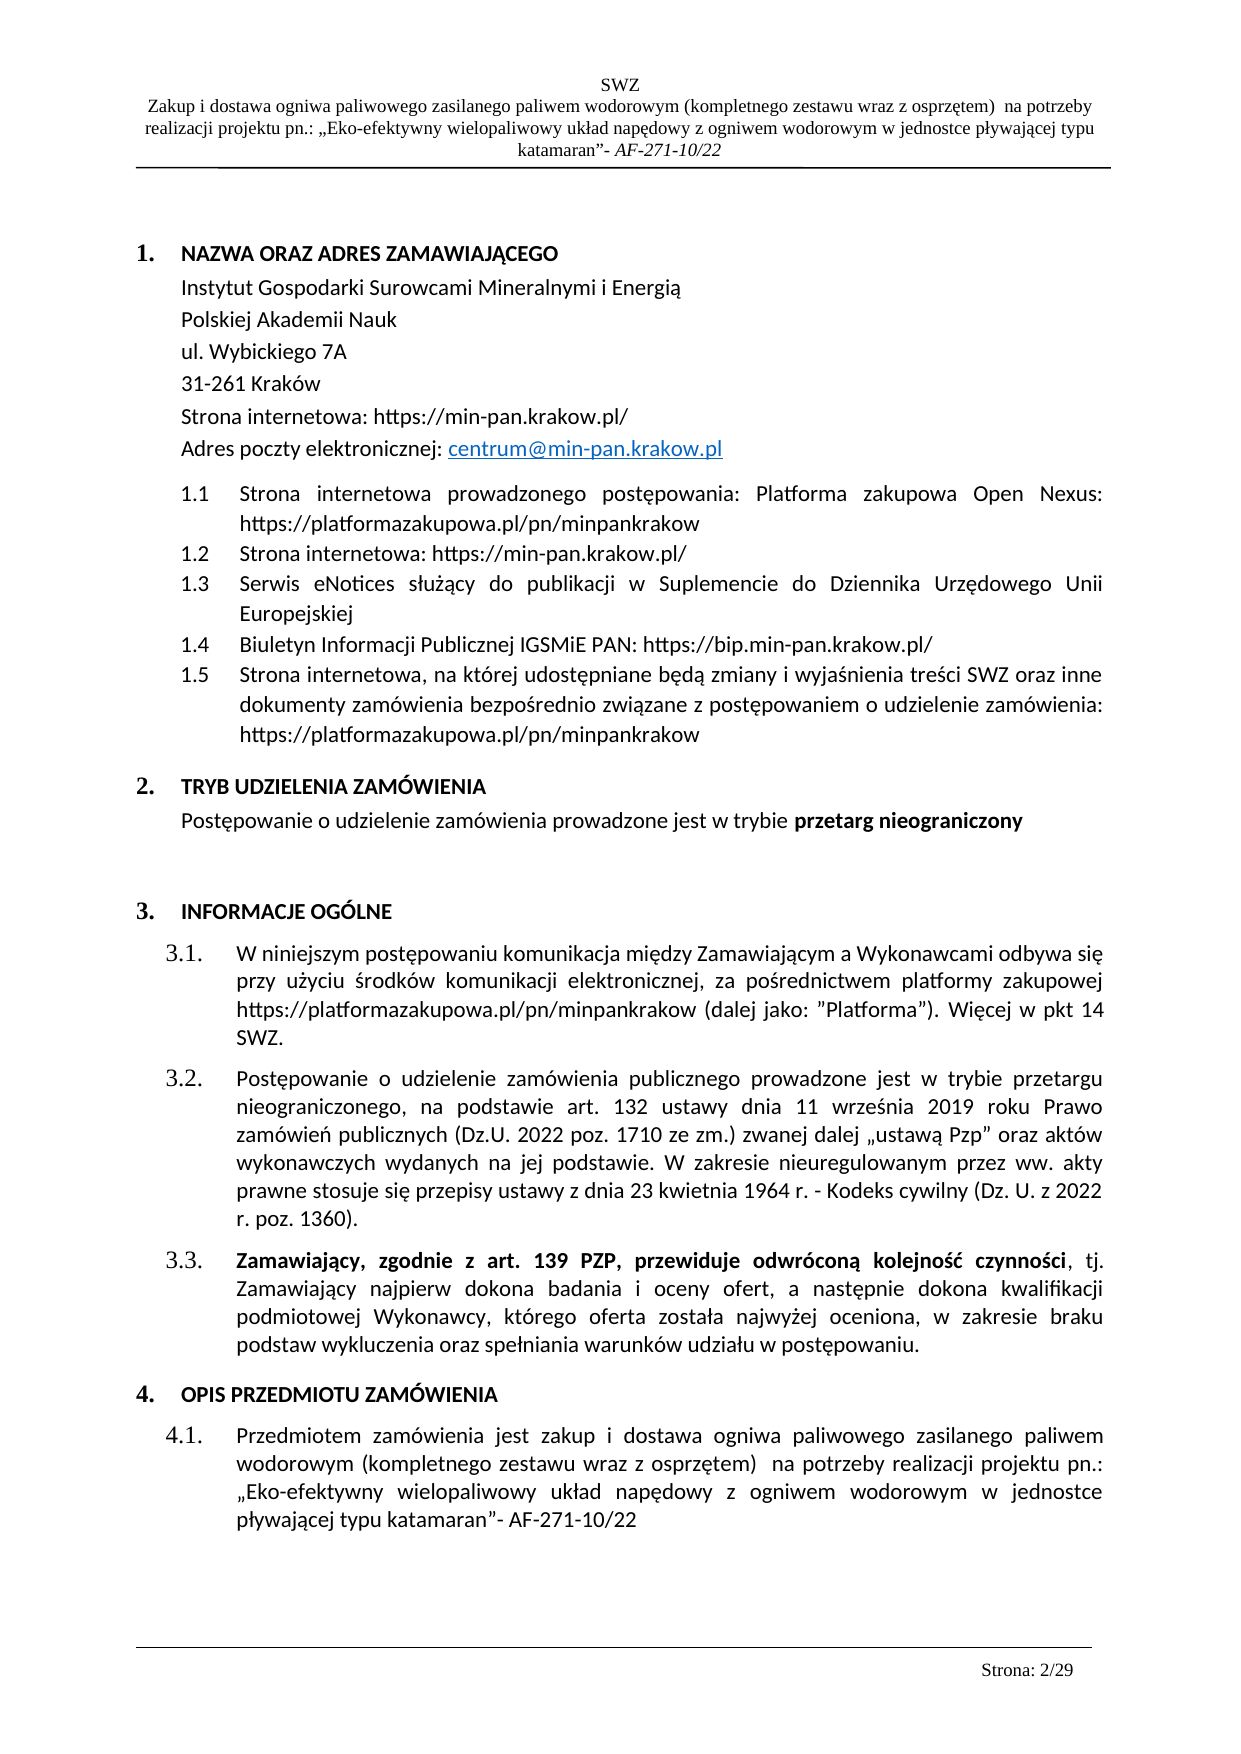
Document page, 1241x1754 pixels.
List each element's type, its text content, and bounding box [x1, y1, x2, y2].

list Strona internetowa: https://min-pan.krakow.pl/ [180, 539, 1104, 567]
list Biuletyn Informacji Publicznej IGSMiE PAN: https://bip.min-pan.krakow.pl/ [180, 630, 1104, 658]
text Postępowanie o udzielenie zamówienia prowadzone jest w trybie przetarg nieograniczony [180, 807, 1104, 835]
text Polskiej Akademii Nauk [173, 305, 1104, 333]
list Przedmiotem zamówienia jest zakup i dostawa ogniwa paliwowego zasilanego paliwem wodorowym (kompletnego zestawu wraz z osprzętem) na potrzeby realizacji projektu pn.: „Eko-efektywny wielopaliwowy układ napędowy z ogniwem wodorowym w jednostce pływającej typu katamaran”- AF-271-10/22 [165, 1420, 1104, 1533]
text 31-261 Kraków [173, 369, 1104, 398]
list Tryb udzielenia zamówienia [136, 771, 1104, 800]
text Strona internetowa: https://min-pan.krakow.pl/ [173, 402, 1104, 430]
list informacje ogólne [136, 896, 1104, 925]
list Zamawiający, zgodnie z art. 139 PZP, przewiduje odwróconą kolejność czynności, tj. Zamawiający najpierw dokona badania i oceny ofert, a następnie dokona kwalifikacji podmiotowej Wykonawcy, którego oferta została najwyżej oceniona, w zakresie braku podstaw wykluczenia oraz spełniania warunków udziału w postępowaniu. [165, 1245, 1104, 1358]
list Nazwa oraz adres Zamawiającego [136, 238, 1104, 267]
list W niniejszym postępowaniu komunikacja między Zamawiającym a Wykonawcami odbywa się przy użyciu środków komunikacji elektronicznej, za pośrednictwem platformy zakupowej https://platformazakupowa.pl/pn/minpankrakow (dalej jako: ”Platforma”). Więcej w pkt 14 SWZ. [165, 938, 1104, 1051]
text Instytut Gospodarki Surowcami Mineralnymi i Energią [173, 273, 1104, 301]
text Adres poczty elektronicznej: centrum@min-pan.krakow.pl [173, 434, 1104, 462]
list Strona internetowa prowadzonego postępowania: Platforma zakupowa Open Nexus: https://platformazakupowa.pl/pn/minpankrakow [180, 479, 1104, 537]
text ul. Wybickiego 7A [173, 337, 1104, 365]
list Postępowanie o udzielenie zamówienia publicznego prowadzone jest w trybie przetargu nieograniczonego, na podstawie art. 132 ustawy dnia 11 września 2019 roku Prawo zamówień publicznych (Dz.U. 2022 poz. 1710 ze zm.) zwanej dalej „ustawą Pzp” oraz aktów wykonawczych wydanych na jej podstawie. W zakresie nieuregulowanym przez ww. akty prawne stosuje się przepisy ustawy z dnia 23 kwietnia 1964 r. - Kodeks cywilny (Dz. U. z 2022 r. poz. 1360). [165, 1063, 1104, 1232]
list Serwis eNotices służący do publikacji w Suplemencie do Dziennika Urzędowego Unii Europejskiej [180, 569, 1104, 627]
list Opis przedmiotu zamówienia [136, 1379, 1104, 1408]
list Strona internetowa, na której udostępniane będą zmiany i wyjaśnienia treści SWZ oraz inne dokumenty zamówienia bezpośrednio związane z postępowaniem o udzielenie zamówienia: https://platformazakupowa.pl/pn/minpankrakow [180, 660, 1104, 748]
